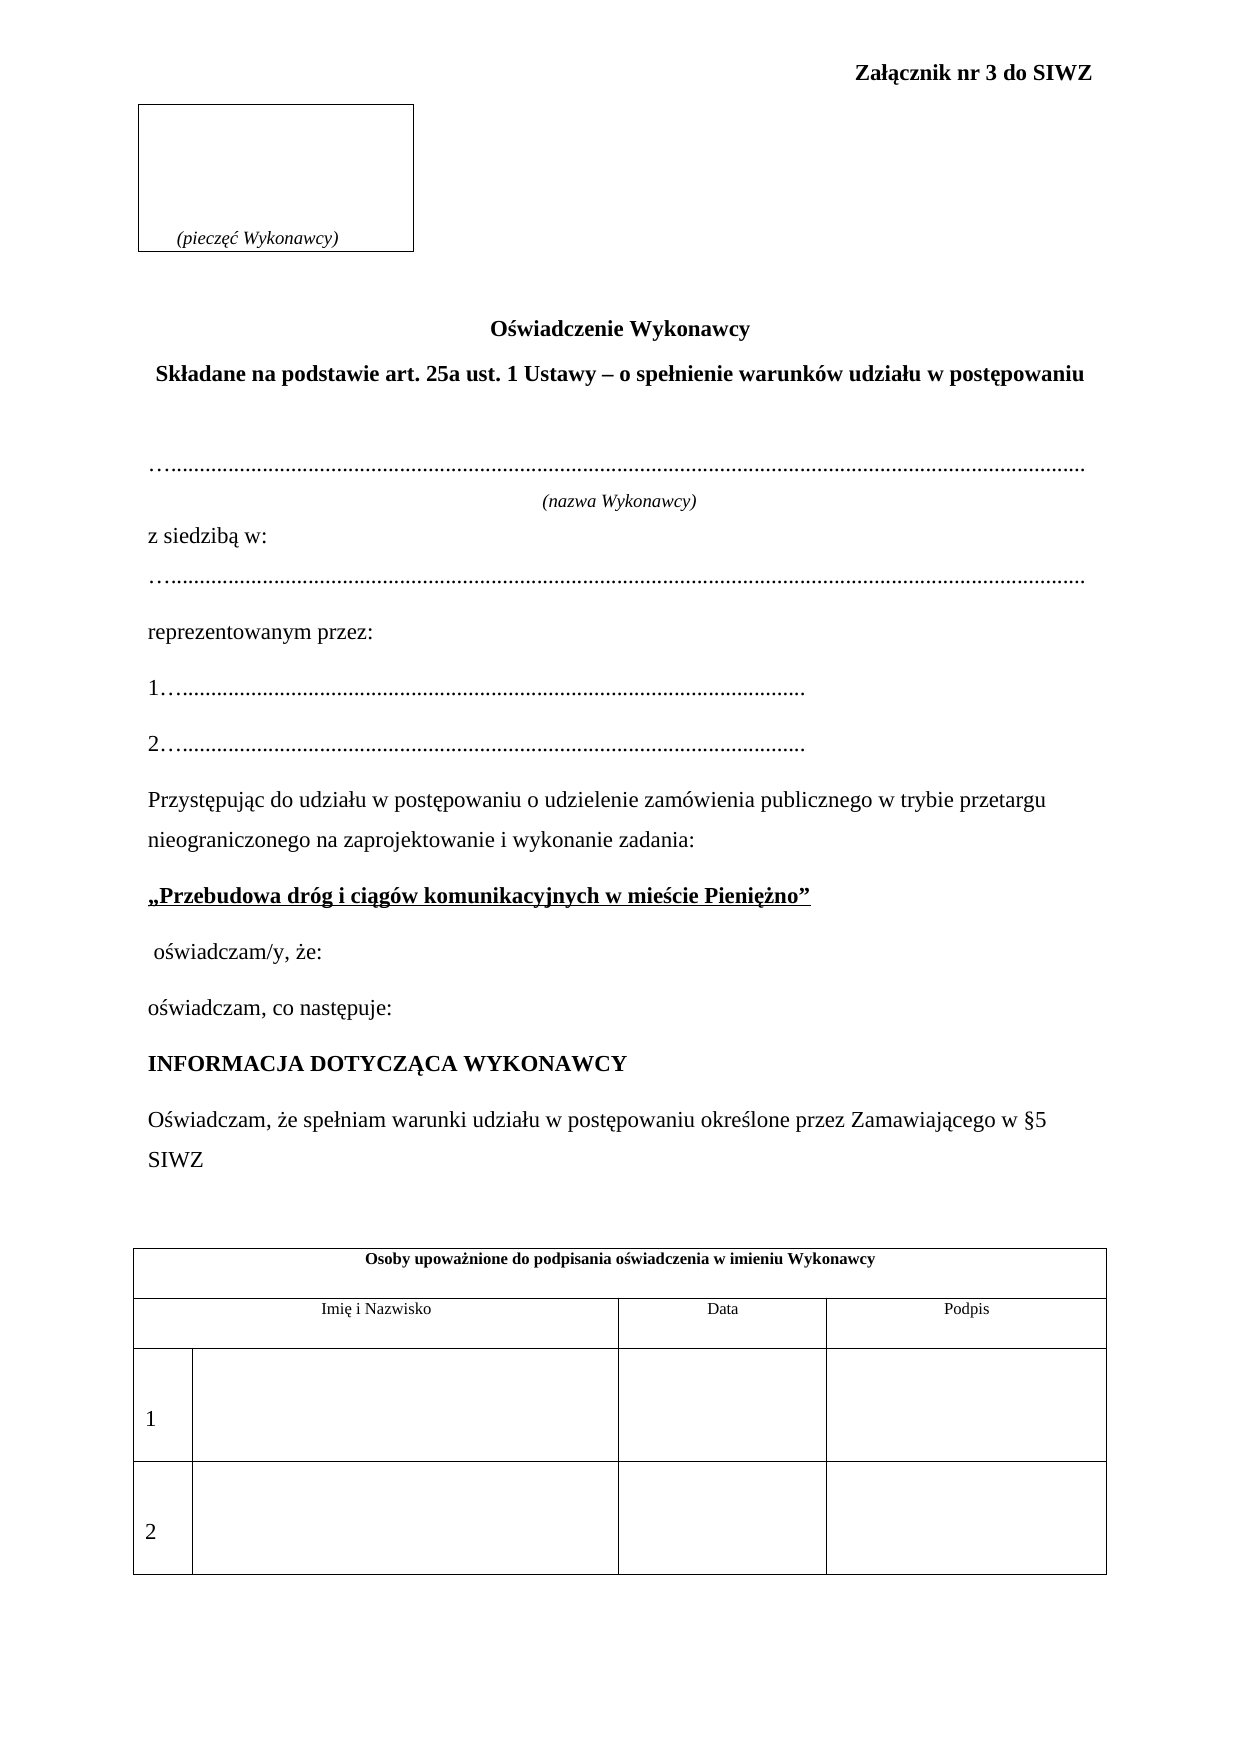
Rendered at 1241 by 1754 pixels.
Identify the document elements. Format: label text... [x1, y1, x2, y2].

table_cell 1 [134, 1349, 192, 1461]
text reprezentowanym przez: [148, 618, 1093, 644]
text (nazwa Wykonawcy) [148, 490, 1093, 512]
text Załącznik nr 3 do SIWZ [148, 59, 1093, 86]
text Oświadczam, że spełniam warunki udziału w postępowaniu określone przez Zamawiającego w §5 SIWZ [148, 1107, 1093, 1172]
text 2…............................................................................................................. [148, 730, 1093, 757]
text (pieczęć Wykonawcy) [139, 224, 413, 251]
table_header Osoby upoważnione do podpisania oświadczenia w imieniu Wykonawcy [134, 1249, 1106, 1298]
table_cell [827, 1462, 1106, 1574]
text oświadczam, co następuje: [148, 994, 1093, 1021]
table_cell [827, 1349, 1106, 1461]
text „Przebudowa dróg i ciągów komunikacyjnych w mieście Pieniężno” [148, 882, 1093, 908]
table_cell Data [619, 1299, 826, 1348]
text 1…............................................................................................................. [148, 674, 1093, 700]
table_cell Imię i Nazwisko [134, 1299, 618, 1348]
table_cell [193, 1349, 618, 1461]
text Składane na podstawie art. 25a ust. 1 Ustawy – o spełnienie warunków udziału w postępowaniu [148, 360, 1093, 387]
text z siedzibą w: …................................................................................................................................................................ [148, 522, 1093, 588]
text oświadczam/y, że: [148, 938, 1093, 964]
text INFORMACJA DOTYCZĄCA WYKONAWCY [148, 1050, 1093, 1077]
text …................................................................................................................................................................ [148, 451, 1093, 477]
table_cell [619, 1462, 826, 1574]
table_cell [193, 1462, 618, 1574]
table_cell 2 [134, 1462, 192, 1574]
table_cell Podpis [827, 1299, 1106, 1348]
text Oświadczenie Wykonawcy [148, 315, 1093, 342]
table_cell [619, 1349, 826, 1461]
text Przystępując do udziału w postępowaniu o udzielenie zamówienia publicznego w trybie przetargu nieograniczonego na zaprojektowanie i wykonanie zadania: [148, 786, 1093, 852]
